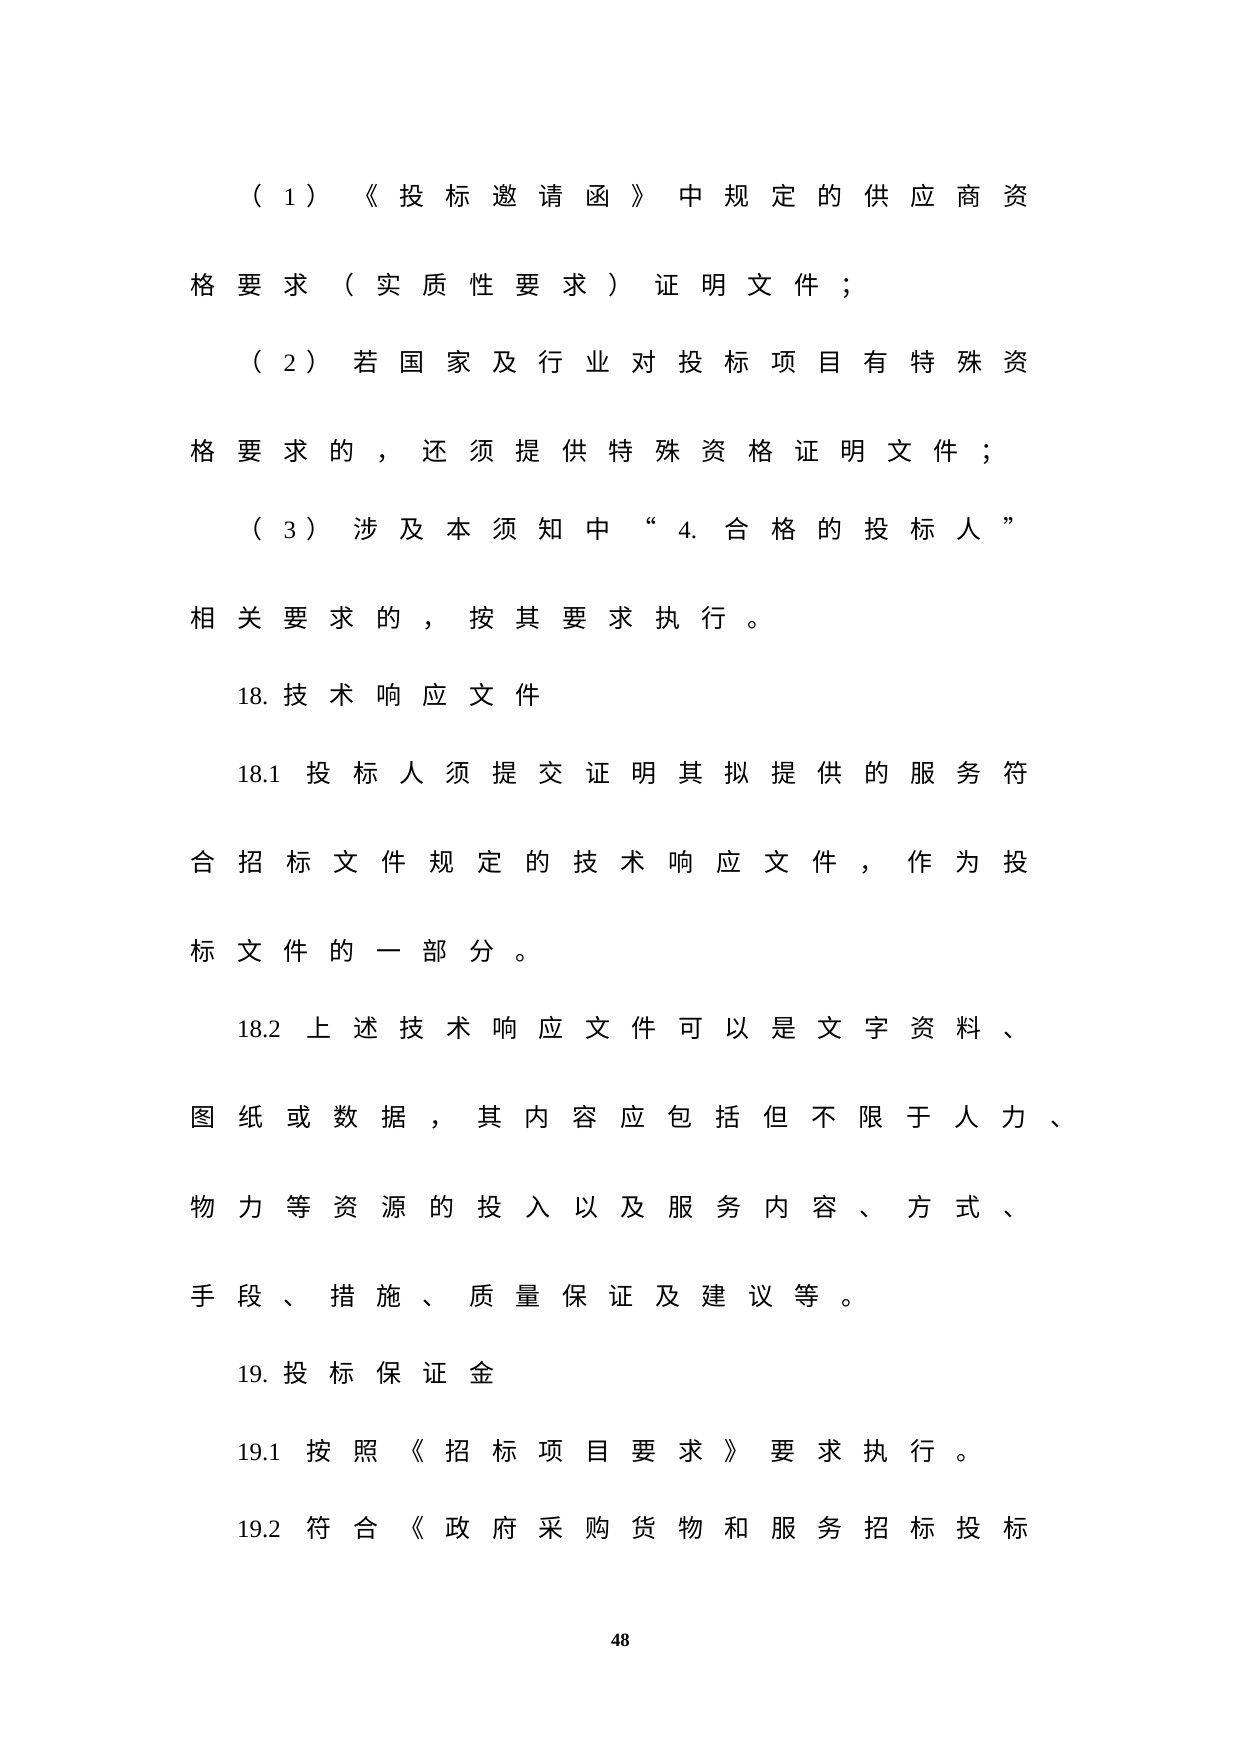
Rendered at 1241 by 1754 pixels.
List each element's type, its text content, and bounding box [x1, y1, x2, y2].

text （1）《投标邀请函》中规定的供应商资格要求（实质性要求）证明文件； [190, 164, 1050, 313]
text 19. 投标保证金 [190, 1342, 1050, 1401]
text （2）若国家及行业对投标项目有特殊资格要求的，还须提供特殊资格证明文件； [190, 331, 1050, 479]
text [190, 1497, 1050, 1556]
text （3）涉及本须知中“4. 合格的投标人”相关要求的，按其要求执行。 [190, 498, 1050, 646]
text 18.1 投标人须提交证明其拟提供的服务符合招标文件规定的技术响应文件，作为投标文件的一部分。 [190, 742, 1050, 979]
text 18. 技术响应文件 [190, 664, 1050, 723]
text 19.1 按照《招标项目要求》要求执行。 [190, 1419, 1050, 1479]
text 18.2 上述技术响应文件可以是文字资料、图纸或数据，其内容应包括但不限于人力、物力等资源的投入以及服务内容、方式、手段、措施、质量保证及建议等。 [190, 997, 1050, 1324]
